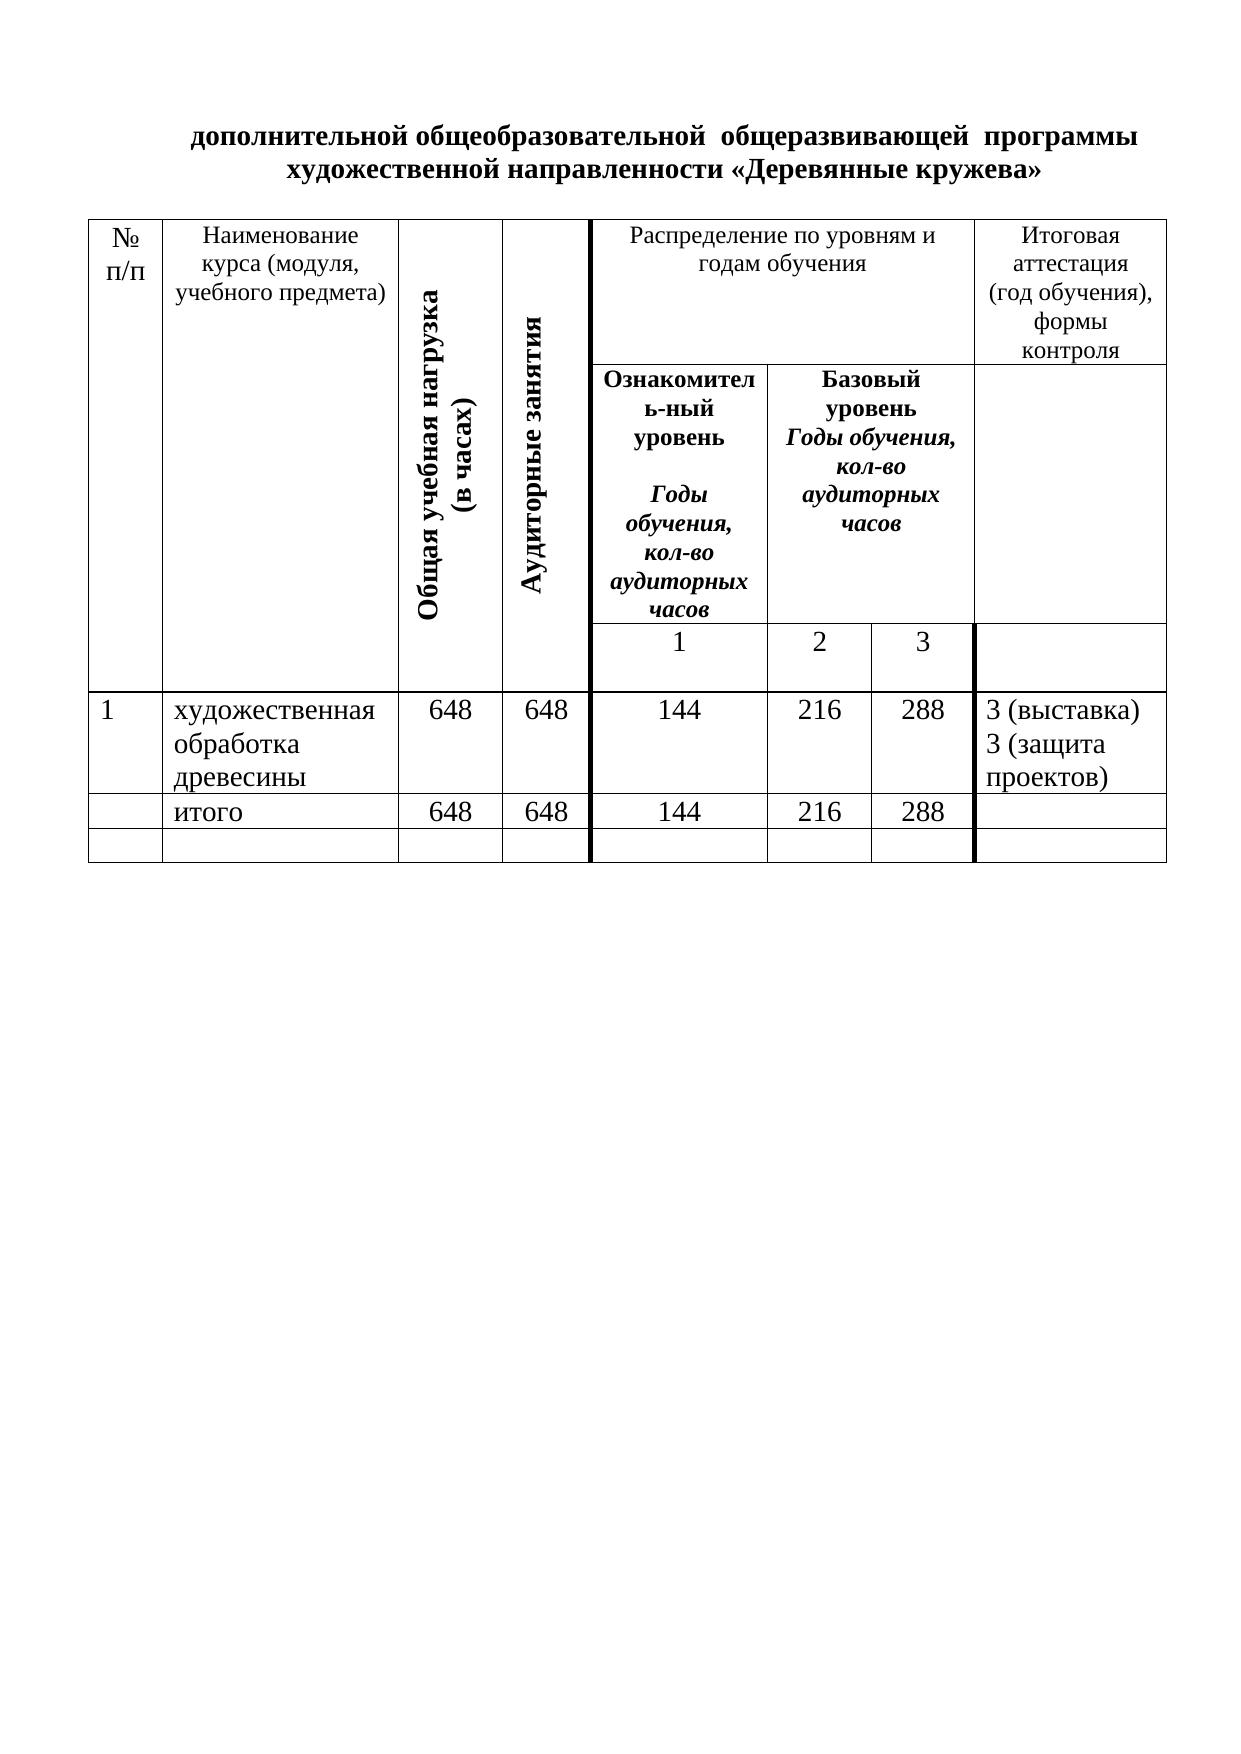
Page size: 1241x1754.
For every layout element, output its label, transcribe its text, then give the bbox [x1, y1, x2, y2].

table_cell [593, 829, 767, 862]
table_cell 288 [872, 794, 972, 828]
table_cell [163, 829, 398, 862]
table_header Наименование курса (модуля, учебного предмета) [163, 220, 398, 691]
table_cell [975, 365, 1166, 623]
table_cell [977, 624, 1166, 691]
table_cell [399, 829, 502, 862]
table_cell художественная обработка древесины [163, 693, 398, 793]
table_cell 1 [593, 624, 767, 691]
table_header № п/п [89, 220, 162, 691]
text художественной направленности «Деревянные кружева» [177, 152, 1152, 185]
text дополнительной общеобразовательной общеразвивающей программы [177, 118, 1152, 152]
table_cell Ознакомитель-ный уровень Годы обучения, кол-во аудиторных часов [593, 365, 767, 623]
table_header Распределение по уровням и годам обучения [593, 220, 974, 363]
table_cell [768, 829, 871, 862]
table_cell 1 [89, 693, 162, 793]
table_cell итого [163, 794, 398, 828]
table_cell 3 (выставка) 3 (защита проектов) [977, 693, 1166, 793]
table_cell [872, 829, 972, 862]
table_header Общая учебная нагрузка (в часах) [399, 220, 502, 691]
table_cell [89, 829, 162, 862]
table_cell 144 [593, 794, 767, 828]
table_cell 648 [399, 794, 502, 828]
table_cell [977, 794, 1166, 828]
table_cell 648 [503, 794, 588, 828]
table_cell 2 [768, 624, 871, 691]
table_cell [89, 794, 162, 828]
table_header Итоговая аттестация (год обучения), формы контроля [975, 220, 1166, 363]
table_cell 648 [399, 693, 502, 793]
table_cell 144 [593, 693, 767, 793]
table_cell 216 [768, 794, 871, 828]
table_cell 288 [872, 693, 972, 793]
table_cell 3 [872, 624, 972, 691]
table_cell 648 [503, 693, 588, 793]
table_header Аудиторные занятия [503, 220, 588, 691]
table_cell Базовый уровень Годы обучения, кол-во аудиторных часов [768, 365, 974, 623]
table_cell 216 [768, 693, 871, 793]
table_cell [503, 829, 588, 862]
table_cell [977, 829, 1166, 862]
